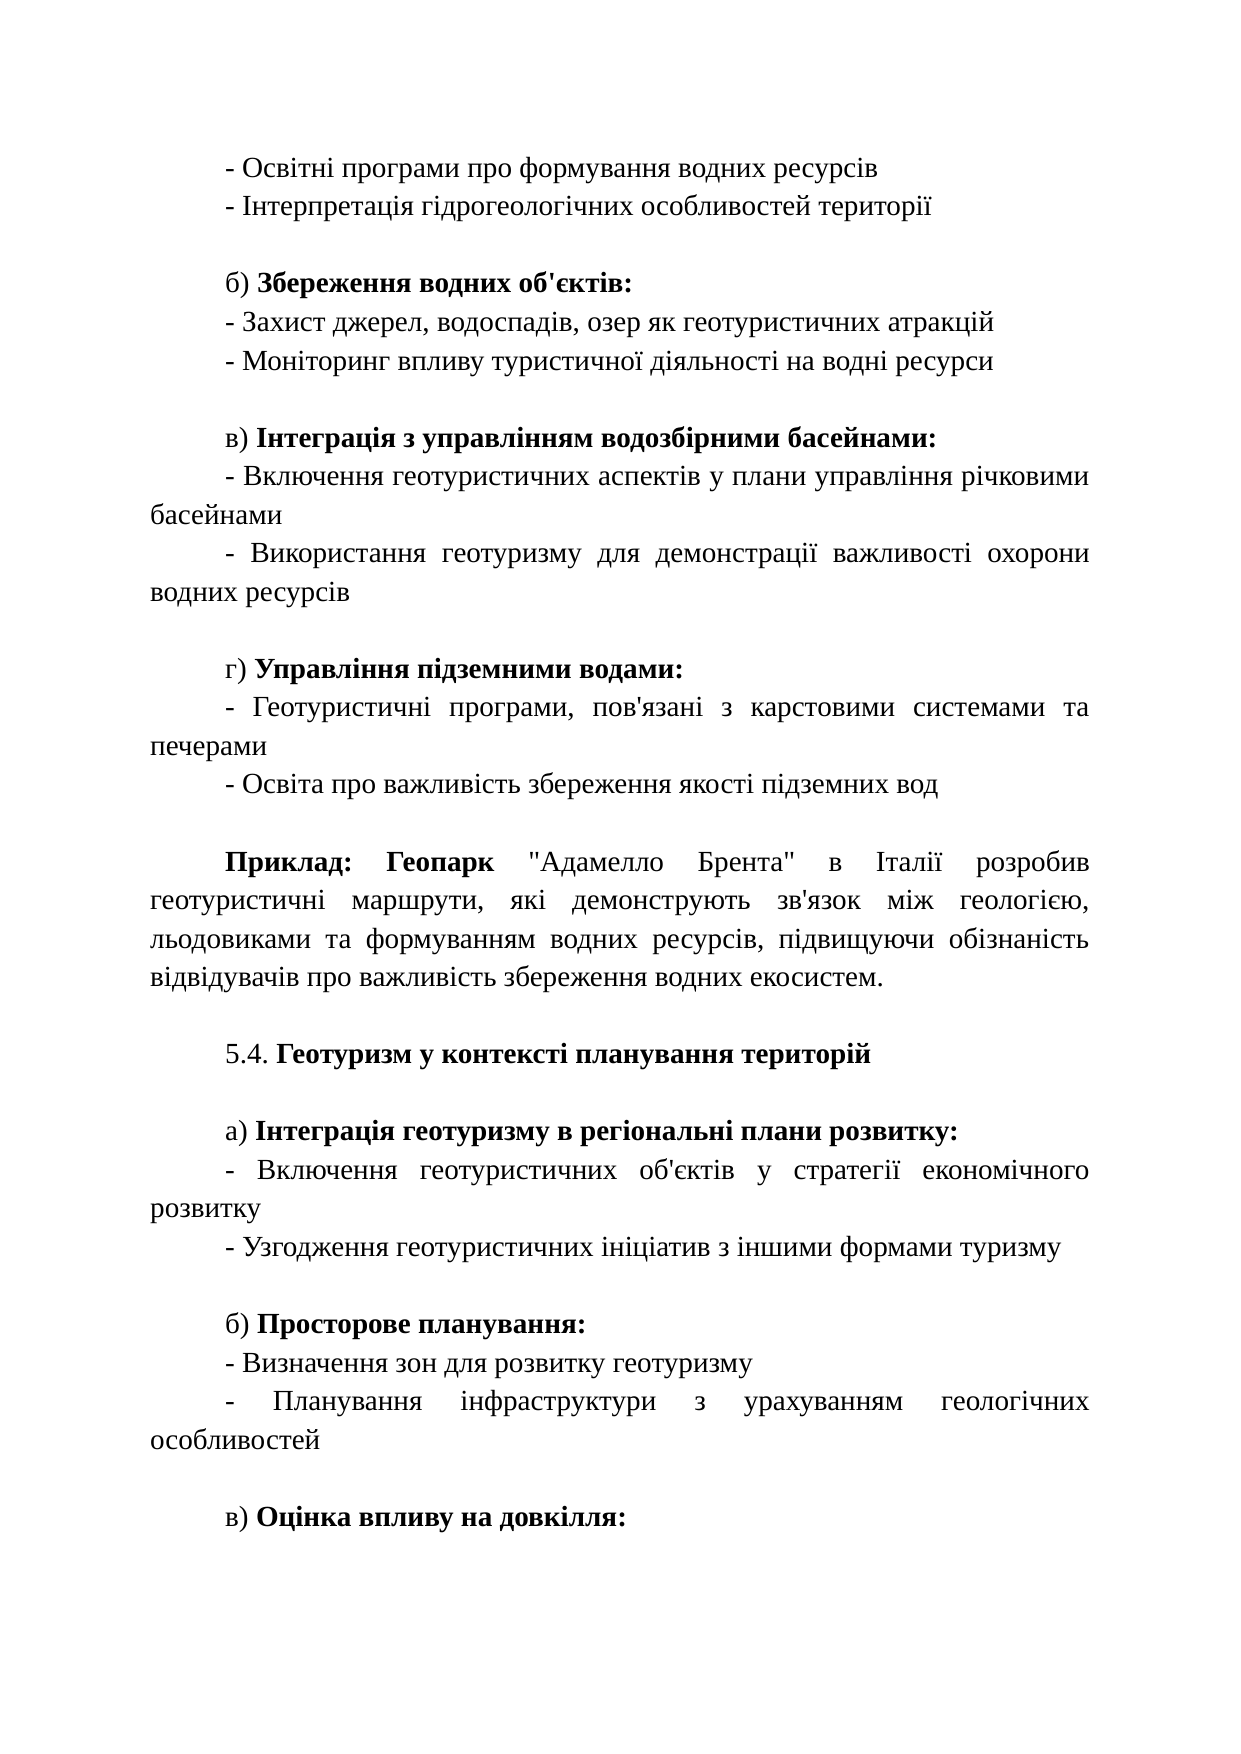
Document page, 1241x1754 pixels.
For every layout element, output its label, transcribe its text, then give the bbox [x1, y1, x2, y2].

text б) Збереження водних об'єктів: [150, 266, 1090, 299]
text - Моніторинг впливу туристичної діяльності на водні ресурси [150, 343, 1090, 376]
text б) Просторове планування: [150, 1306, 1090, 1340]
text - Включення геотуристичних об'єктів у стратегії економічного розвитку [150, 1152, 1090, 1224]
text Приклад: Геопарк "Адамелло Брента" в Італії розробив геотуристичні маршрути, які демонструють зв'язок між геологією, льодовиками та формуванням водних ресурсів, підвищуючи обізнаність відвідувачів про важливість збереження водних екосистем. [150, 844, 1090, 993]
text 5.4. Геотуризм у контексті планування територій [150, 1036, 1090, 1070]
text - Використання геотуризму для демонстрації важливості охорони водних ресурсів [150, 535, 1090, 607]
text а) Інтеграція геотуризму в регіональні плани розвитку: [150, 1113, 1090, 1147]
text - Захист джерел, водоспадів, озер як геотуристичних атракцій [150, 304, 1090, 338]
text в) Інтеграція з управлінням водозбірними басейнами: [150, 420, 1090, 453]
text в) Оцінка впливу на довкілля: [150, 1499, 1090, 1532]
text - Інтерпретація гідрогеологічних особливостей території [150, 188, 1090, 222]
text - Планування інфраструктури з урахуванням геологічних особливостей [150, 1383, 1090, 1455]
text - Геотуристичні програми, пов'язані з карстовими системами та печерами [150, 689, 1090, 762]
text - Визначення зон для розвитку геотуризму [150, 1345, 1090, 1378]
text - Освітні програми про формування водних ресурсів [150, 150, 1090, 183]
text г) Управління підземними водами: [150, 651, 1090, 684]
text - Освіта про важливість збереження якості підземних вод [150, 767, 1090, 800]
text - Включення геотуристичних аспектів у плани управління річковими басейнами [150, 458, 1090, 530]
text - Узгодження геотуристичних ініціатив з іншими формами туризму [150, 1229, 1090, 1263]
